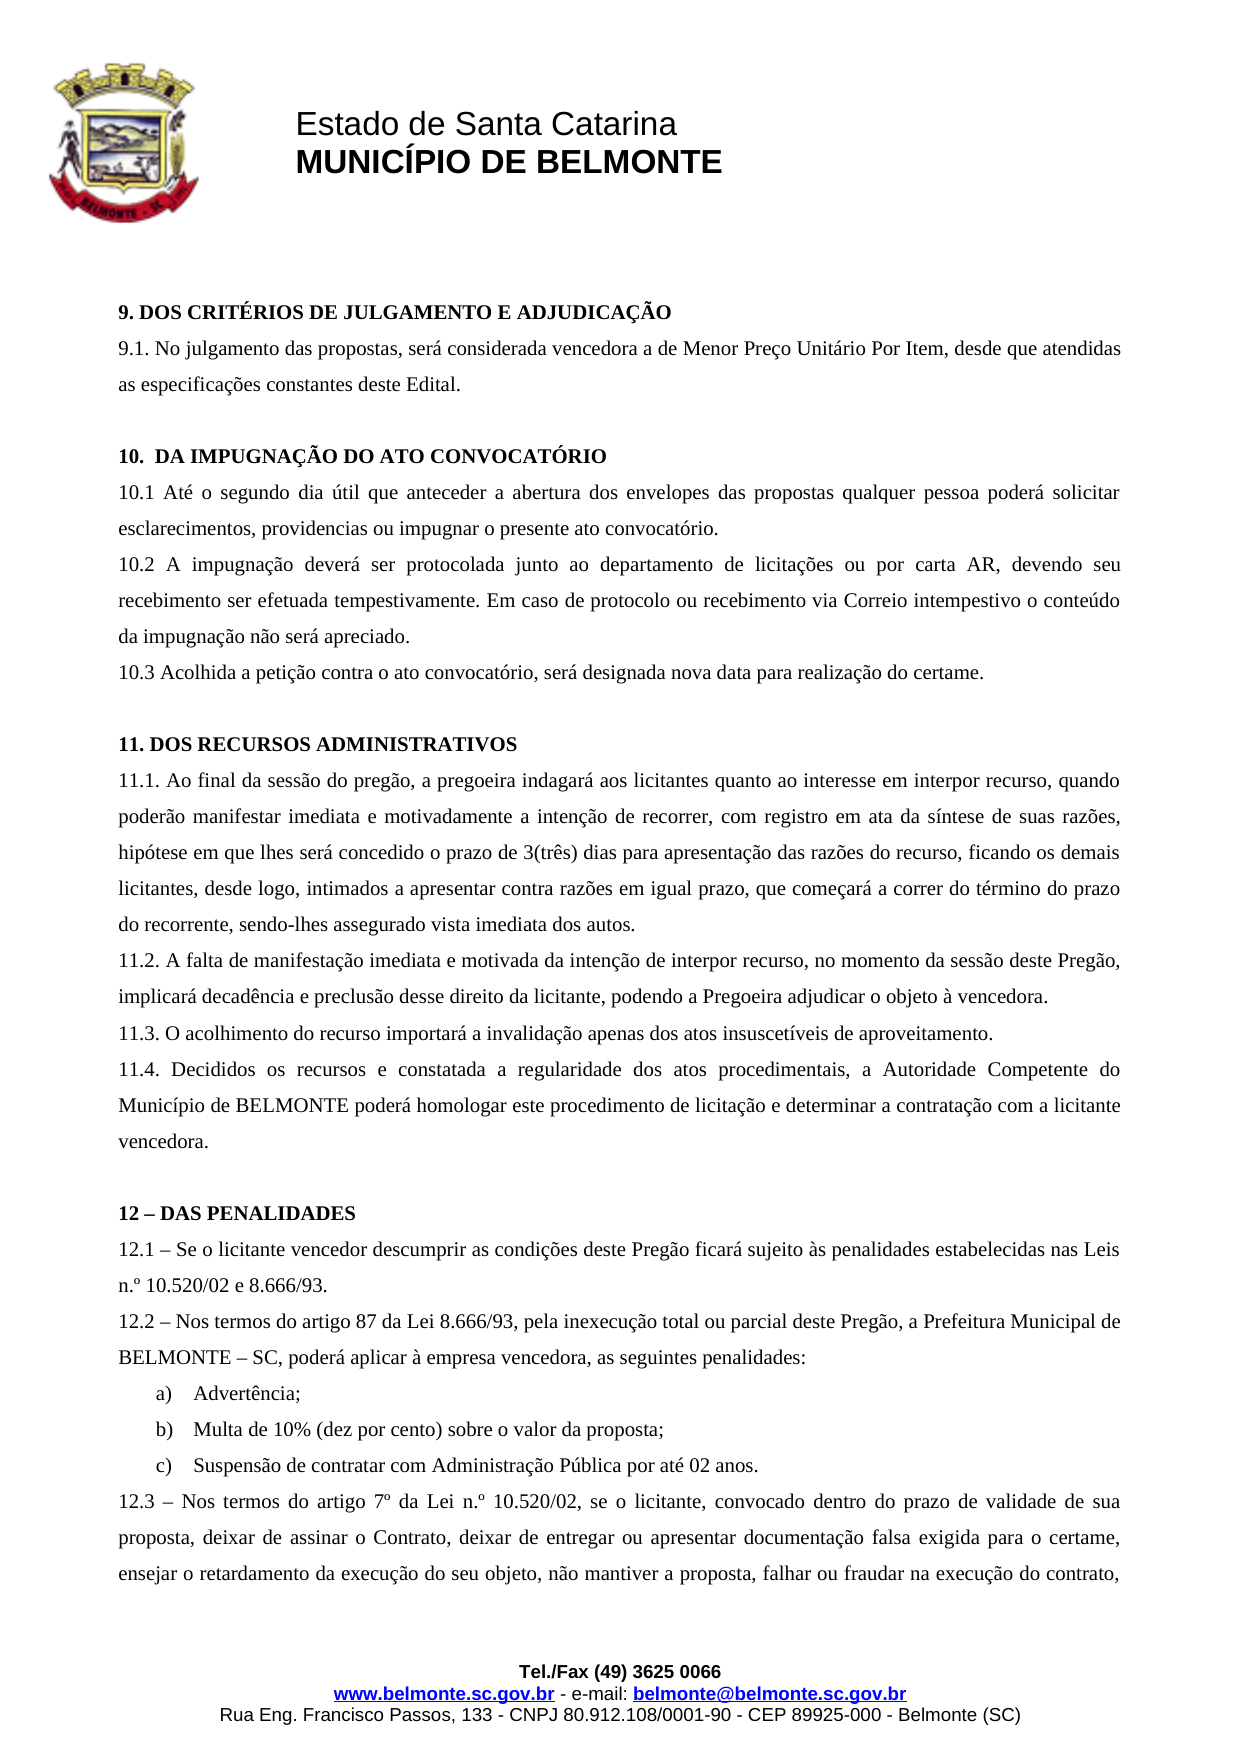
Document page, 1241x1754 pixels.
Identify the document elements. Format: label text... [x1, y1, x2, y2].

text 11.4. Decididos os recursos e constatada a regularidade dos atos procedimentais, a Autoridade Competente do Município de BELMONTE poderá homologar este procedimento de licitação e determinar a contratação com a licitante vencedora. [118, 1056, 1122, 1153]
list Multa de 10% (dez por cento) sobre o valor da proposta; [156, 1417, 1122, 1441]
text 12.2 – Nos termos do artigo 87 da Lei 8.666/93, pela inexecução total ou parcial deste Pregão, a Prefeitura Municipal de BELMONTE – SC, poderá aplicar à empresa vencedora, as seguintes penalidades: [118, 1309, 1122, 1369]
text 11.3. O acolhimento do recurso importará a invalidação apenas dos atos insuscetíveis de aproveitamento. [118, 1020, 1122, 1044]
list Advertência; [156, 1381, 1122, 1405]
text 9. DOS CRITÉRIOS DE JULGAMENTO E ADJUDICAÇÃO [118, 299, 1122, 324]
text 11.1. Ao final da sessão do pregão, a pregoeira indagará aos licitantes quanto ao interesse em interpor recurso, quando poderão manifestar imediata e motivadamente a intenção de recorrer, com registro em ata da síntese de suas razões, hipótese em que lhes será concedido o prazo de 3(três) dias para apresentação das razões do recurso, ficando os demais licitantes, desde logo, intimados a apresentar contra razões em igual prazo, que começará a correr do término do prazo do recorrente, sendo-lhes assegurado vista imediata dos autos. [118, 768, 1122, 936]
picture [26, 44, 225, 243]
text impugnação deverá ser protocolada junto ao departamento de licitações ou por carta AR, devendo seu recebimento ser efetuada tempestivamente. Em caso de protocolo ou recebimento via Correio intempestivo o conteúdo da impugnação não será apreciado. [118, 552, 1122, 648]
text 12.1 – Se o licitante vencedor descumprir as condições deste Pregão ficará sujeito às penalidades estabelecidas nas Leis n.º 10.520/02 e 8.666/93. [118, 1237, 1122, 1297]
list Suspensão de contratar com Administração Pública por até 02 anos. [156, 1453, 1122, 1477]
text 11. DOS RECURSOS ADMINISTRATIVOS [118, 732, 1122, 756]
text 12 – DAS PENALIDADES [118, 1201, 1122, 1225]
text 10.3 Acolhida a petição contra o ato convocatório, será designada nova data para realização do certame. [118, 660, 1122, 684]
text 11.2. A falta de manifestação imediata e motivada da intenção de interpor recurso, no momento da sessão deste Pregão, implicará decadência e preclusão desse direito da licitante, podendo a Pregoeira adjudicar o objeto à vencedora. [118, 948, 1122, 1008]
text 9.1. No julgamento das propostas, será considerada vencedora a de Menor Preço Unitário Por Item, desde que atendidas as especificações constantes deste Edital. [118, 336, 1122, 396]
text 10. DA IMPUGNAÇÃO DO ATO CONVOCATÓRIO [118, 444, 1122, 468]
text 10.1 Até o segundo dia útil que anteceder a abertura dos envelopes das propostas qualquer pessoa poderá solicitar esclarecimentos, providencias ou impugnar o presente ato convocatório. [118, 480, 1122, 540]
